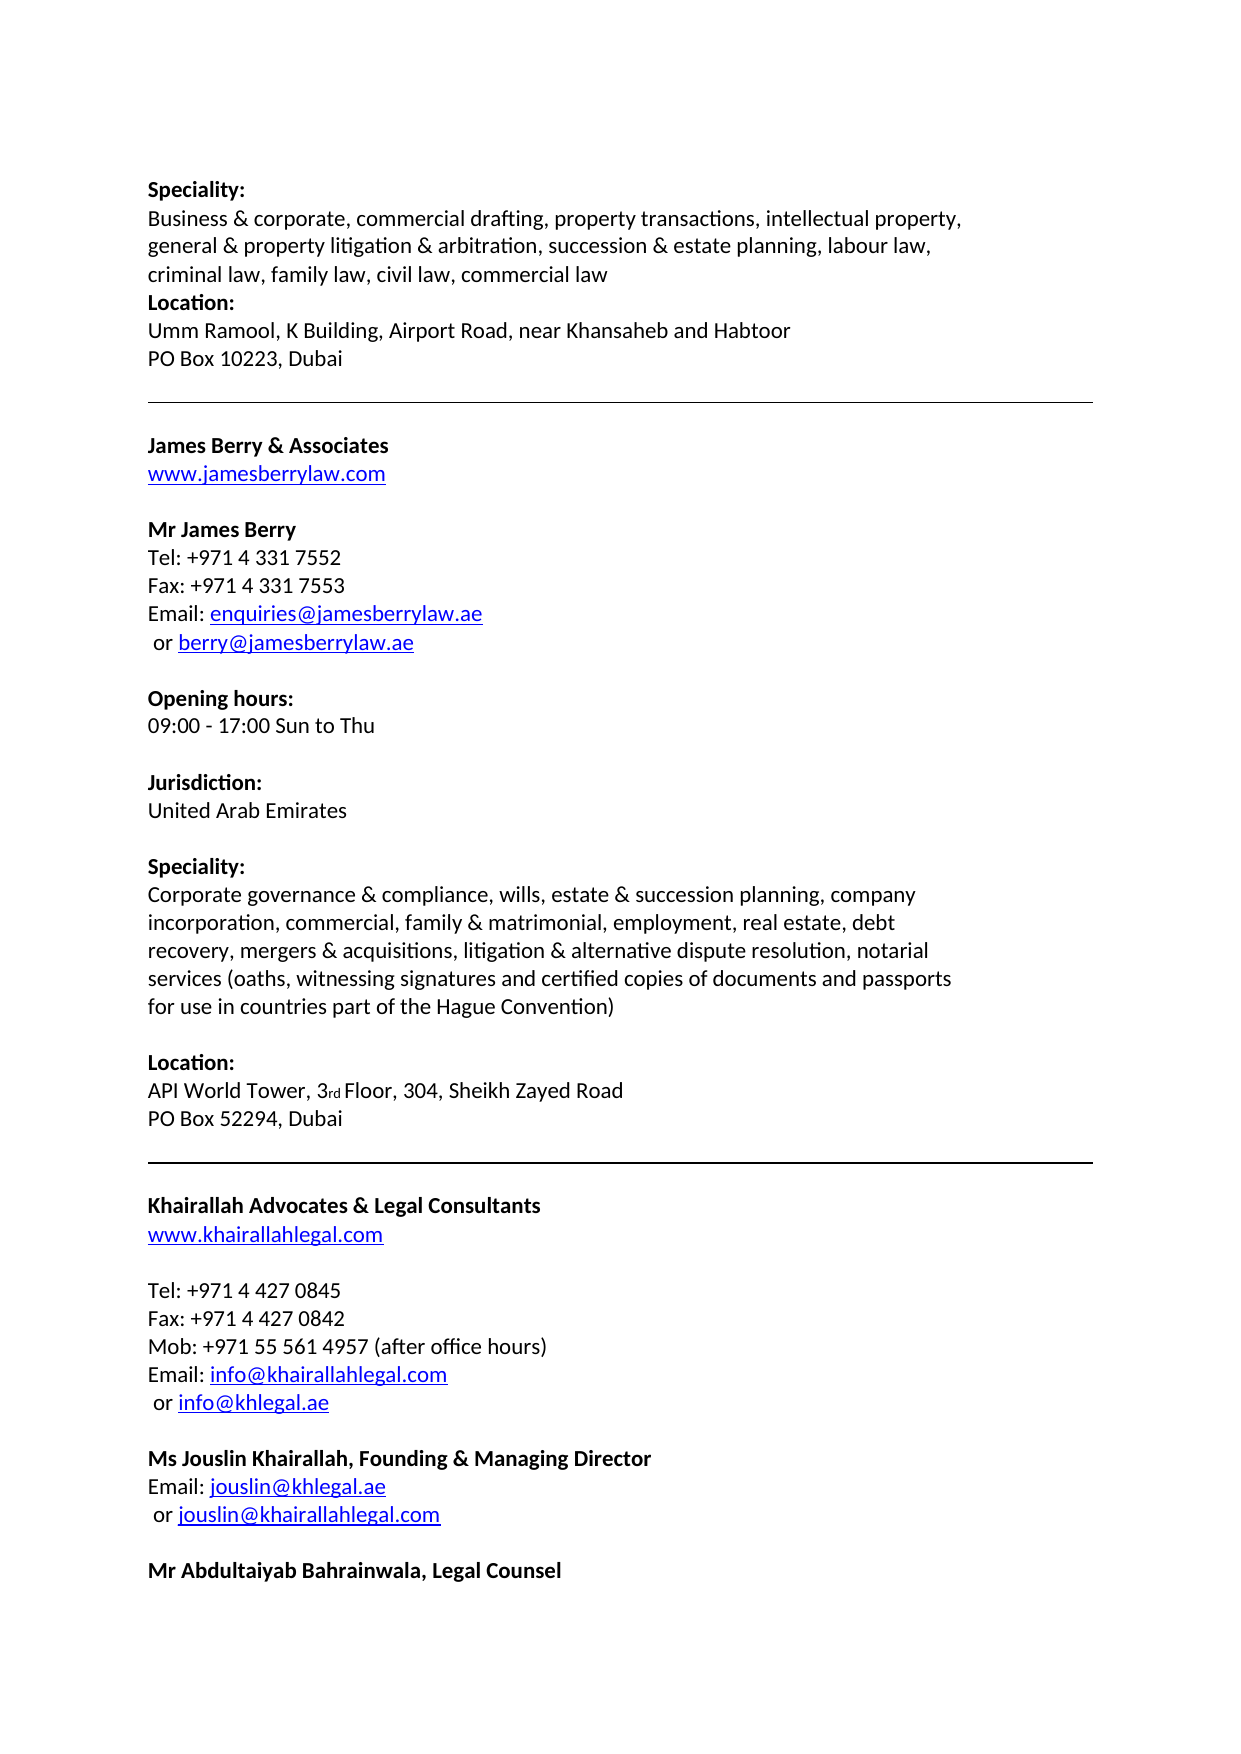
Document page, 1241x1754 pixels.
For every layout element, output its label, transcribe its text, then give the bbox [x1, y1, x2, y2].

text Location: [148, 1048, 1093, 1076]
text or jouslin@khairallahlegal.com [148, 1500, 1093, 1528]
text Speciality: [148, 176, 1093, 204]
text Ms Jouslin Khairallah, Founding & Managing Director [148, 1444, 1093, 1472]
text API World Tower, 3rd Floor, 304, Sheikh Zayed Road [148, 1076, 1093, 1104]
text Khairallah Advocates & Legal Consultants [148, 1192, 1093, 1220]
text incorporation, commercial, family & matrimonial, employment, real estate, debt [148, 908, 1093, 936]
text www.jamesberrylaw.com [148, 459, 1093, 487]
text or berry@jamesberrylaw.ae [148, 628, 1093, 656]
text Jurisdiction: [148, 768, 1093, 796]
text for use in countries part of the Hague Convention) [148, 992, 1093, 1020]
text Speciality: [148, 852, 1093, 880]
text Fax: +971 4 331 7553 [148, 572, 1093, 599]
text Corporate governance & compliance, wills, estate & succession planning, company [148, 880, 1093, 908]
text or info@khlegal.ae [148, 1388, 1093, 1416]
text Location: [148, 288, 1093, 316]
text Business & corporate, commercial drafting, property transactions, intellectual property, [148, 204, 1093, 232]
text PO Box 10223, Dubai [148, 344, 1093, 372]
text Mob: +971 55 561 4957 (after office hours) [148, 1332, 1093, 1360]
text Email: jouslin@khlegal.ae [148, 1472, 1093, 1500]
text criminal law, family law, civil law, commercial law [148, 260, 1093, 288]
text Email: enquiries@jamesberrylaw.ae [148, 599, 1093, 628]
text services (oaths, witnessing signatures and certified copies of documents and passports [148, 964, 1093, 992]
text www.khairallahlegal.com [148, 1220, 1093, 1248]
text 09:00 - 17:00 Sun to Thu [148, 712, 1093, 740]
text Mr Abdultaiyab Bahrainwala, Legal Counsel [148, 1556, 1093, 1584]
text Tel: +971 4 331 7552 [148, 543, 1093, 572]
text general & property litigation & arbitration, succession & estate planning, labour law, [148, 232, 1093, 260]
text United Arab Emirates [148, 796, 1093, 824]
text recovery, mergers & acquisitions, litigation & alternative dispute resolution, notarial [148, 936, 1093, 964]
text James Berry & Associates [148, 431, 1093, 459]
text Email: info@khairallahlegal.com [148, 1360, 1093, 1388]
text Opening hours: [148, 684, 1093, 712]
text Mr James Berry [148, 516, 1093, 543]
text Umm Ramool, K Building, Airport Road, near Khansaheb and Habtoor [148, 316, 1093, 344]
text Tel: +971 4 427 0845 [148, 1276, 1093, 1304]
text Fax: +971 4 427 0842 [148, 1304, 1093, 1332]
text PO Box 52294, Dubai [148, 1104, 1093, 1132]
